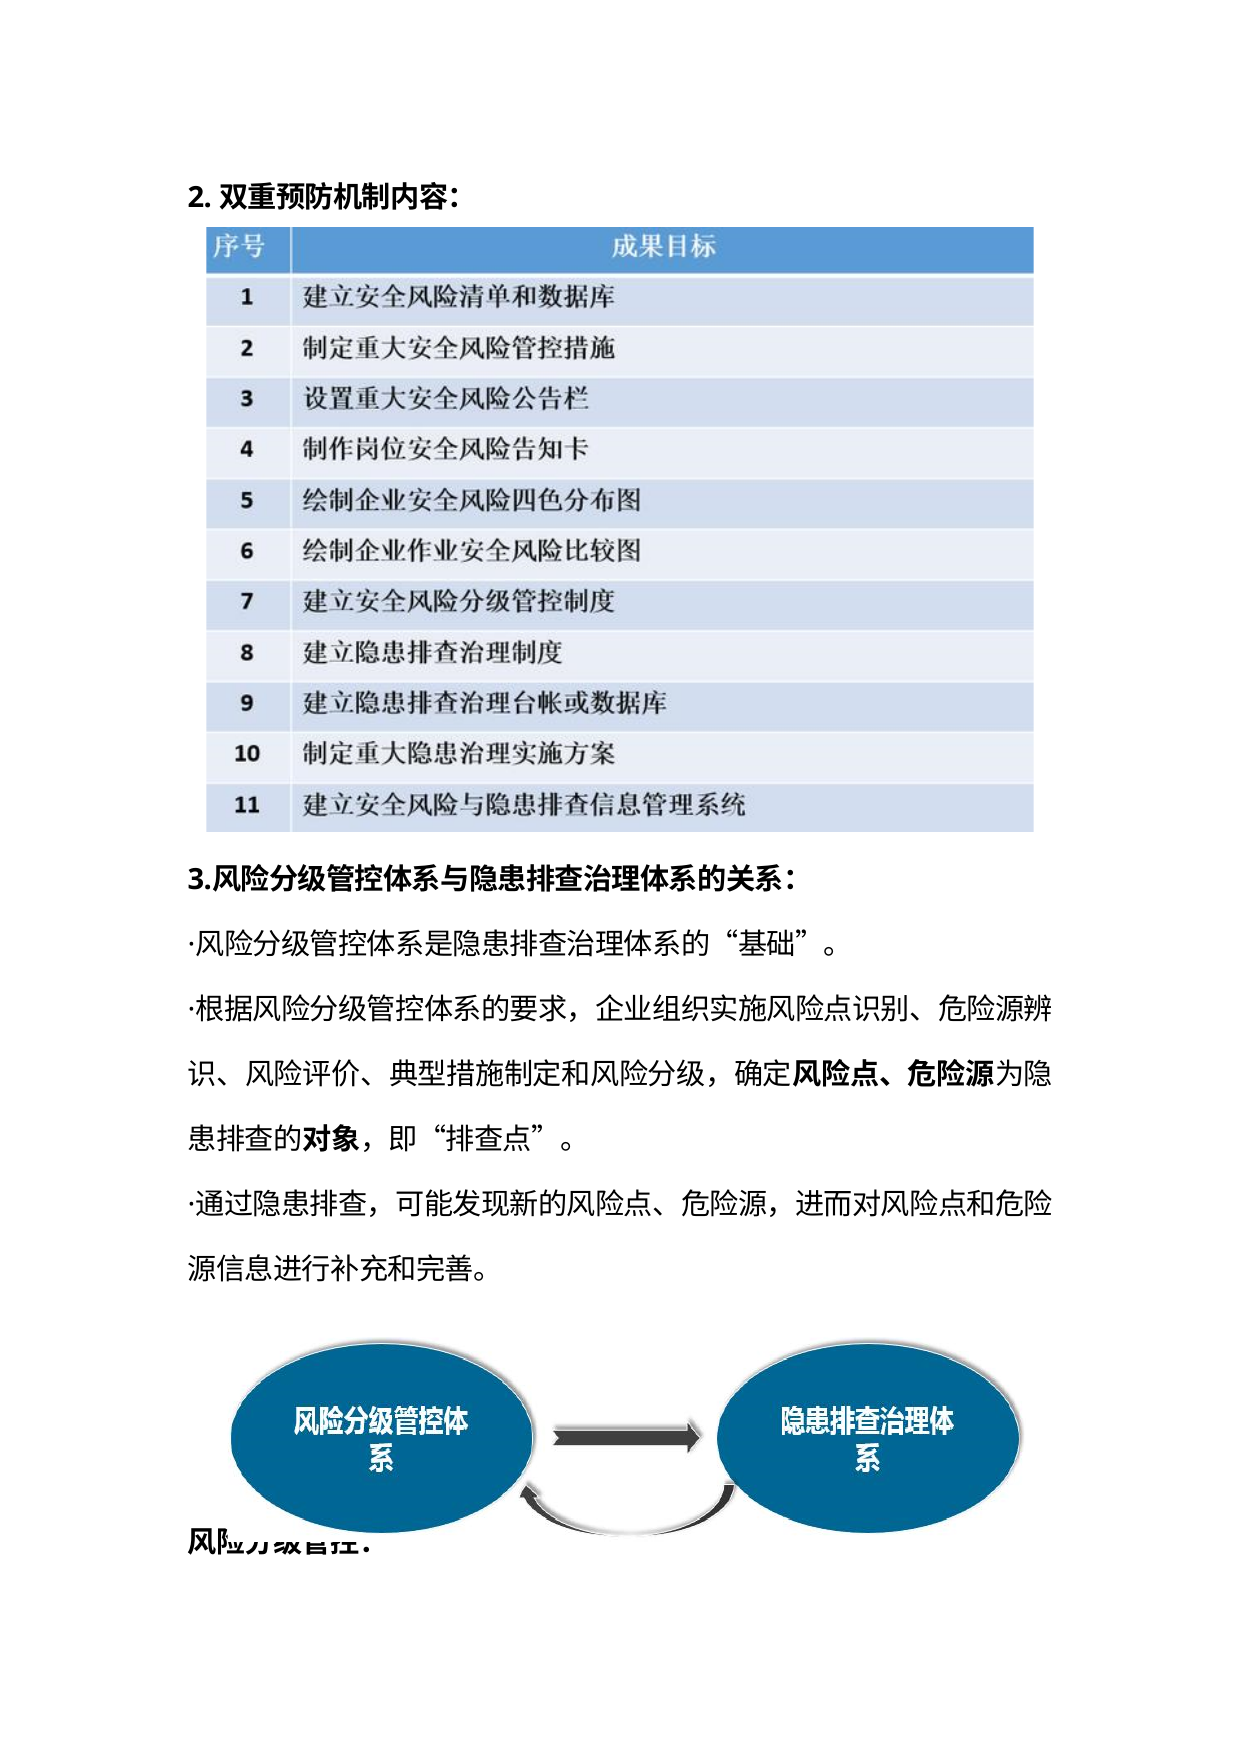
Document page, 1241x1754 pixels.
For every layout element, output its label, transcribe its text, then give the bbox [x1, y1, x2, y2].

text ·根据风险分级管控体系的要求，企业组织实施风险点识别、危险源辨识、风险评价、典型措施制定和风险分级，确定风险点、危险源为隐患排查的对象，即“排查点”。 [187, 974, 1053, 1169]
text 风险分级管控： [187, 1507, 1053, 1572]
text 2. 双重预防机制内容： [187, 162, 1053, 227]
text 3.风险分级管控体系与隐患排查治理体系的关系： [187, 844, 1053, 909]
text ·风险分级管控体系是隐患排查治理体系的“基础”。 [187, 909, 1053, 974]
picture [227, 1337, 1029, 1542]
picture [206, 227, 1034, 832]
text ·通过隐患排查，可能发现新的风险点、危险源，进而对风险点和危险源信息进行补充和完善。 [187, 1169, 1053, 1299]
